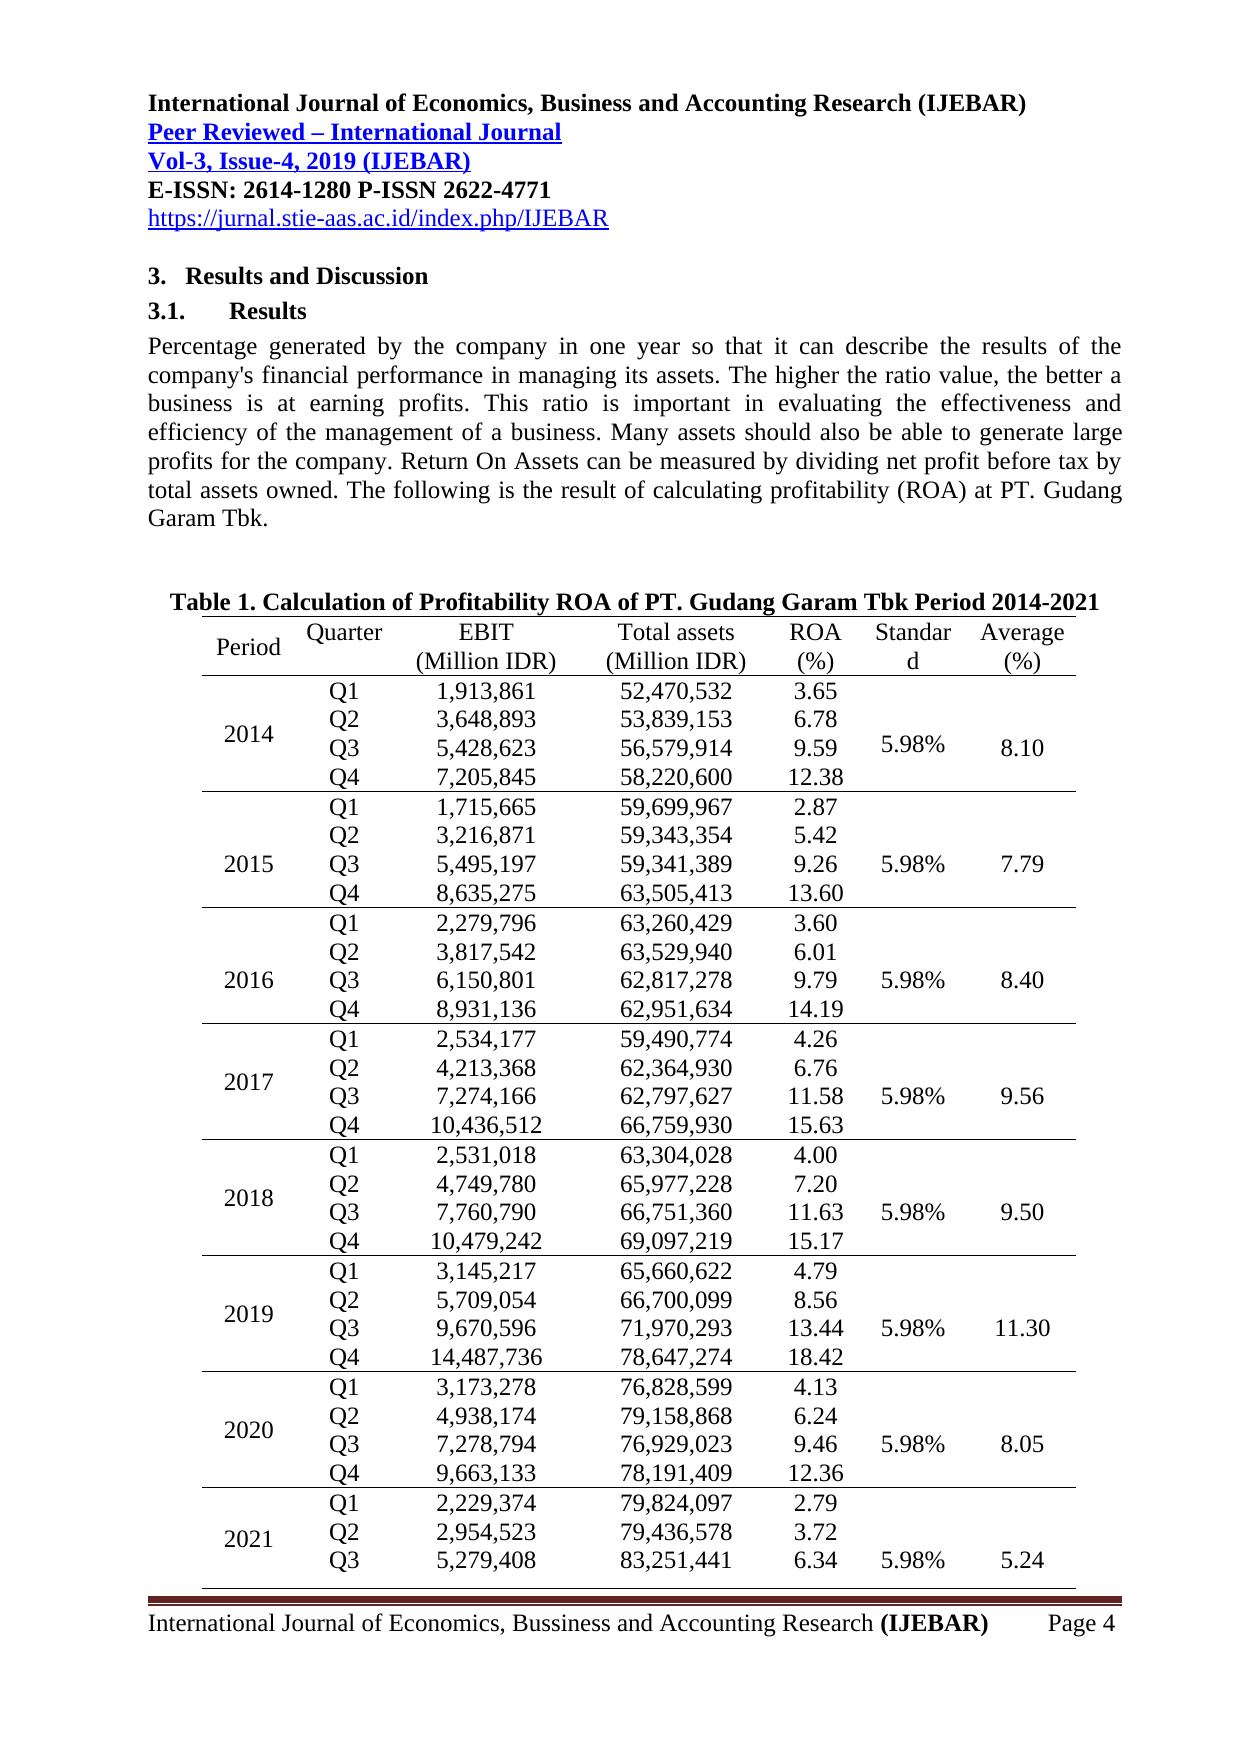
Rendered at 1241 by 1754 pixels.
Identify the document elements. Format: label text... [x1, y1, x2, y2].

table_cell 2.79 3.72 6.34 8.10 [774, 1488, 857, 1588]
table_cell 7.79 [969, 792, 1076, 907]
table_cell Q1 Q2 Q3 Q4 [295, 1372, 393, 1487]
table_cell 2019 [202, 1256, 295, 1371]
table_cell 4.79 8.56 13.44 18.42 [774, 1256, 857, 1371]
table_cell 63,304,028 65,977,228 66,751,360 69,097,219 [578, 1140, 774, 1255]
table_cell 2021 [202, 1488, 295, 1588]
table_cell 3.65 6.78 9.59 12.38 [774, 676, 857, 791]
table_cell 2020 [202, 1372, 295, 1487]
table_cell 76,828,599 79,158,868 76,929,023 78,191,409 [578, 1372, 774, 1487]
table_cell 5.98% [857, 1488, 968, 1588]
table_cell 2017 [202, 1024, 295, 1139]
table_cell 11.30 [969, 1256, 1076, 1371]
table_cell 5.98% [857, 908, 968, 1023]
table_cell 2,531,018 4,749,780 7,760,790 10,479,242 [394, 1140, 578, 1255]
table_cell 63,260,429 63,529,940 62,817,278 62,951,634 [578, 908, 774, 1023]
table_cell Q1 Q2 Q3 Q4 [295, 1488, 393, 1588]
table_cell 4.26 6.76 11.58 15.63 [774, 1024, 857, 1139]
table_cell Q1 Q2 Q3 Q4 [295, 792, 393, 907]
table_cell 1,715,665 3,216,871 5,495,197 8,635,275 [394, 792, 578, 907]
subtitle Results [148, 296, 1122, 325]
table_cell 5.98% [857, 1372, 968, 1487]
table_header Average (%) [969, 617, 1076, 675]
table_cell 3.60 6.01 9.79 14.19 [774, 908, 857, 1023]
table_cell 2015 [202, 792, 295, 907]
table_cell 5.98% [857, 1140, 968, 1255]
table_cell Q1 Q2 Q3 Q4 [295, 676, 393, 791]
table_cell 2,279,796 3,817,542 6,150,801 8,931,136 [394, 908, 578, 1023]
table_header EBIT (Million IDR) [394, 617, 578, 675]
table_header Standard [857, 617, 968, 675]
table_cell 3,145,217 5,709,054 9,670,596 14,487,736 [394, 1256, 578, 1371]
table_cell 9.50 [969, 1140, 1076, 1255]
table_cell 2,534,177 4,213,368 7,274,166 10,436,512 [394, 1024, 578, 1139]
table_cell Q1 Q2 Q3 Q4 [295, 1140, 393, 1255]
table_cell Q1 Q2 Q3 Q4 [295, 908, 393, 1023]
table_cell 9.56 [969, 1024, 1076, 1139]
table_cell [578, 1488, 774, 1588]
table_cell 8.10 [969, 676, 1076, 791]
table_cell 8.05 [969, 1372, 1076, 1487]
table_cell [394, 1488, 578, 1588]
table_header Period [202, 617, 295, 675]
table_cell 2014 [202, 676, 295, 791]
table_cell 4.00 7.20 11.63 15.17 [774, 1140, 857, 1255]
table_cell 59,699,967 59,343,354 59,341,389 63,505,413 [578, 792, 774, 907]
table_cell Q1 Q2 Q3 Q4 [295, 1024, 393, 1139]
text Table 1. Calculation of Profitability ROA of PT. Gudang Garam Tbk Period 2014-2021 [148, 587, 1122, 616]
table_cell 1,913,861 3,648,893 5,428,623 7,205,845 [394, 676, 578, 791]
table_cell 3,173,278 4,938,174 7,278,794 9,663,133 [394, 1372, 578, 1487]
table_cell 5.98% [857, 1256, 968, 1371]
table_cell 5.98% [857, 676, 968, 791]
text Percentage generated by the company in one year so that it can describe the results of the company's financial performance in managing its assets. The higher the ratio value, the better a business is at earning profits. This ratio is important in evaluating the effectiveness and efficiency of the management of a business. Many assets should also be able to generate large profits for the company. Return On Assets can be measured by dividing net profit before tax by total assets owned. The following is the result of calculating profitability (ROA) at PT. Gudang Garam Tbk. [148, 331, 1124, 532]
table_cell 5.98% [857, 792, 968, 907]
table_cell Q1 Q2 Q3 Q4 [295, 1256, 393, 1371]
table_header Quarter [295, 617, 393, 675]
table_cell 2.87 5.42 9.26 13.60 [774, 792, 857, 907]
table_cell 65,660,622 66,700,099 71,970,293 78,647,274 [578, 1256, 774, 1371]
table_cell 52,470,532 53,839,153 56,579,914 58,220,600 [578, 676, 774, 791]
subtitle Results and Discussion [148, 261, 1122, 290]
table_header Total assets (Million IDR) [578, 617, 774, 675]
table_cell 2016 [202, 908, 295, 1023]
table_cell 5.24 [969, 1488, 1076, 1588]
table_cell 5.98% [857, 1024, 968, 1139]
table_header ROA (%) [774, 617, 857, 675]
table_cell 8.40 [969, 908, 1076, 1023]
table_cell 59,490,774 62,364,930 62,797,627 66,759,930 [578, 1024, 774, 1139]
table_cell 2018 [202, 1140, 295, 1255]
table_cell 4.13 6.24 9.46 12.36 [774, 1372, 857, 1487]
